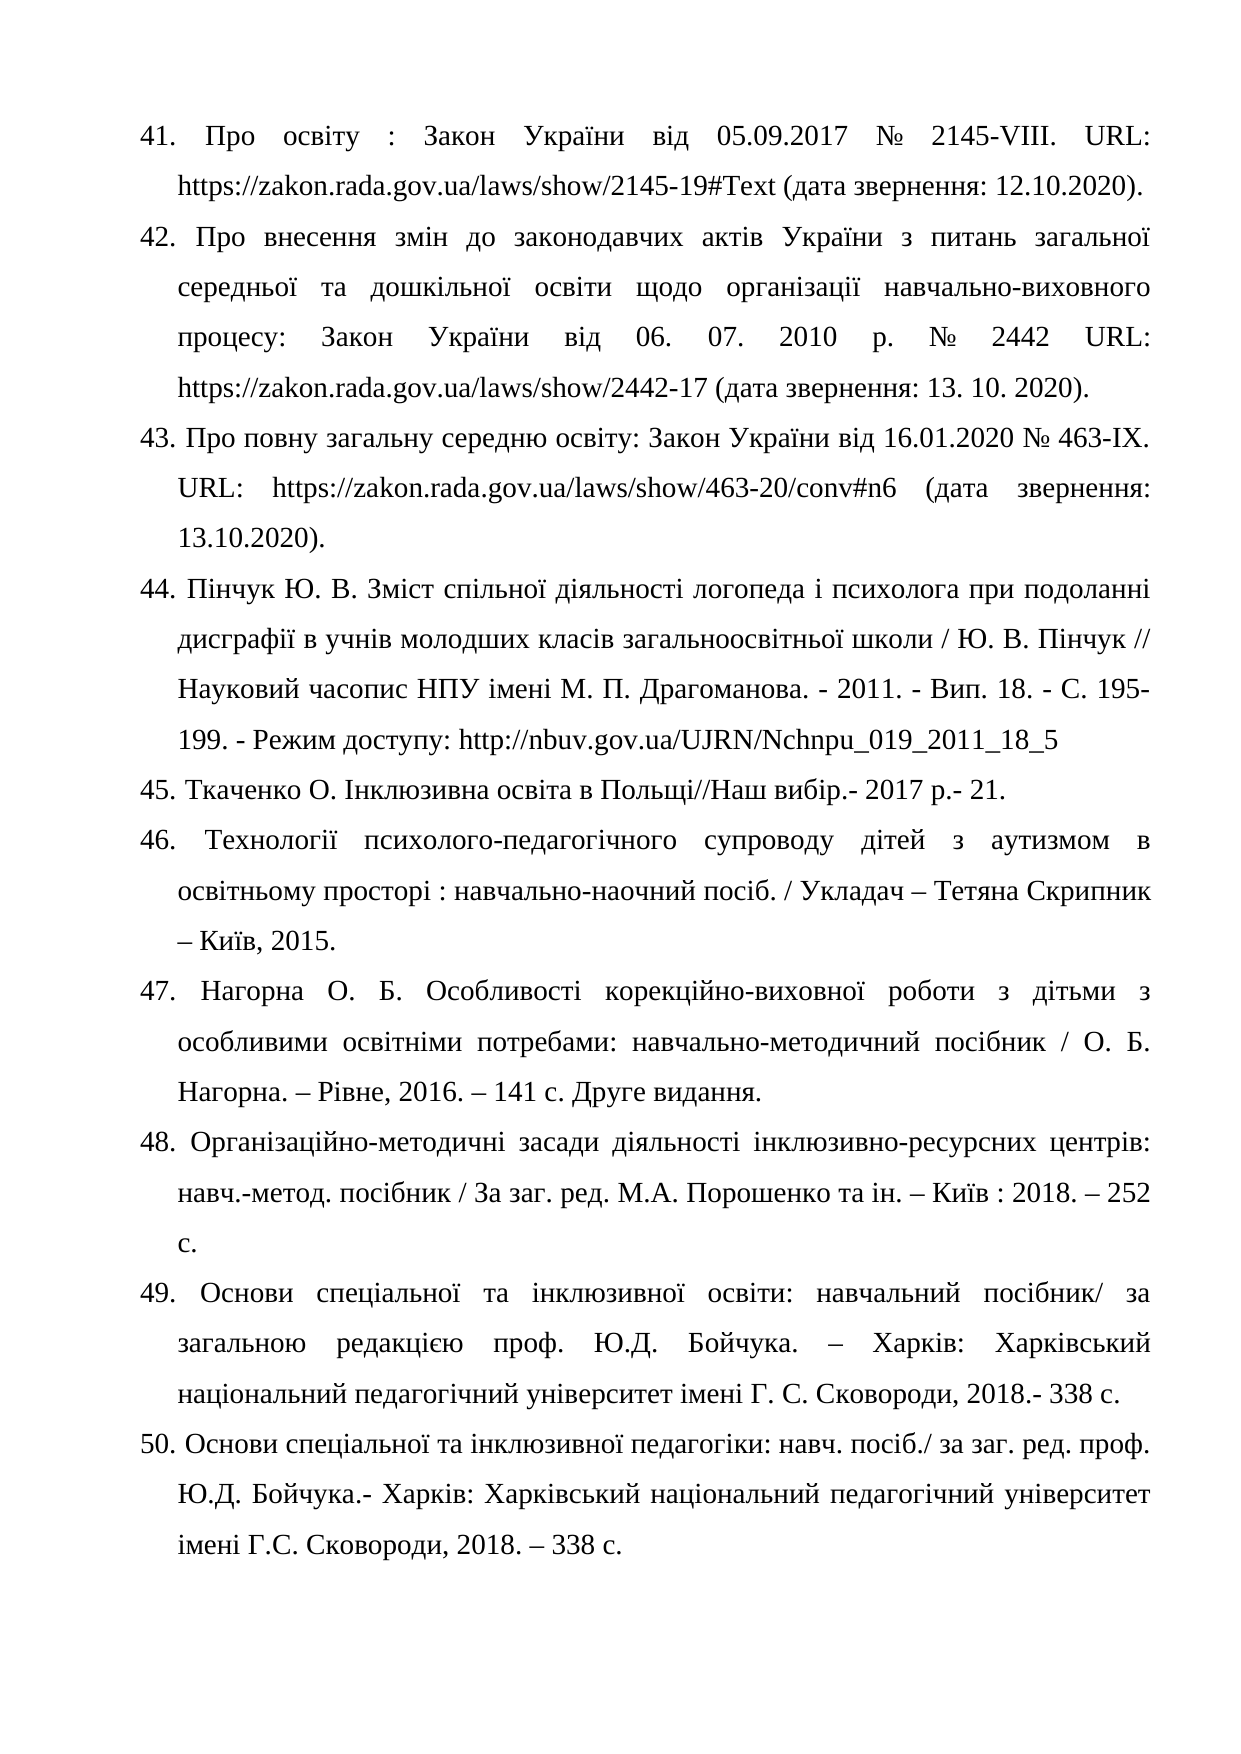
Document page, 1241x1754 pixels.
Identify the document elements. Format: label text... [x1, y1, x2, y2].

list Про освіту : Закон України від 05.09.2017 № 2145-VIII. URL: https://zakon.rada.gov.ua/laws/show/2145-19#Text (дата звернення: 12.10.2020). [140, 118, 1152, 202]
list Основи спеціальної та інклюзивної педагогіки: навч. посіб./ за заг. ред. проф. Ю.Д. Бойчука.- Харків: Харківський національний педагогічний університет імені Г.С. Сковороди, 2018. – 338 с. [140, 1426, 1152, 1560]
list Основи спеціальної та інклюзивної освіти: навчальний посібник/ за загальною редакцією проф. Ю.Д. Бойчука. – Харків: Харківський національний педагогічний університет імені Г. С. Сковороди, 2018.- 338 с. [140, 1275, 1152, 1409]
list Про внесення змін до законодавчих актів України з питань загальної середньої та дошкільної освіти щодо організації навчально-виховного процесу: Закон України від 06. 07. 2010 р. № 2442 URL: https://zakon.rada.gov.ua/laws/show/2442-17 (дата звернення: 13. 10. 2020). [140, 219, 1152, 403]
list Технології психолого-педагогічного супроводу дітей з аутизмом в освітньому просторі : навчально-наочний посіб. / Укладач – Тетяна Скрипник – Київ, 2015. [140, 822, 1152, 957]
list Нагорна О. Б. Особливості корекційно-виховної роботи з дітьми з особливими освітніми потребами: навчально-методичний посібник / О. Б. Нагорна. – Рівне, 2016. – 141 с. Друге видання. [140, 973, 1152, 1108]
list Ткаченко О. Інклюзивна освіта в Польщі//Наш вибір.- 2017 р.- 21. [140, 772, 1152, 806]
list Про повну загальну середню освіту: Закон України від 16.01.2020 № 463-IХ. URL: https://zakon.rada.gov.ua/laws/show/463-20/conv#n6 (дата звернення: 13.10.2020). [140, 420, 1152, 554]
list Пінчук Ю. В. Зміст спільної діяльності логопеда і психолога при подоланні дисграфії в учнів молодших класів загальноосвітньої школи / Ю. В. Пінчук // Науковий часопис НПУ імені М. П. Драгоманова. - 2011. - Вип. 18. - С. 195-199. - Режим доступу: http://nbuv.gov.ua/UJRN/Nchnpu_019_2011_18_5 [140, 571, 1152, 755]
list Організаційно-методичні засади діяльності інклюзивно-ресурсних центрів: навч.-метод. посібник / За заг. ред. М.А. Порошенко та ін. – Київ : 2018. – 252 с. [140, 1124, 1152, 1258]
